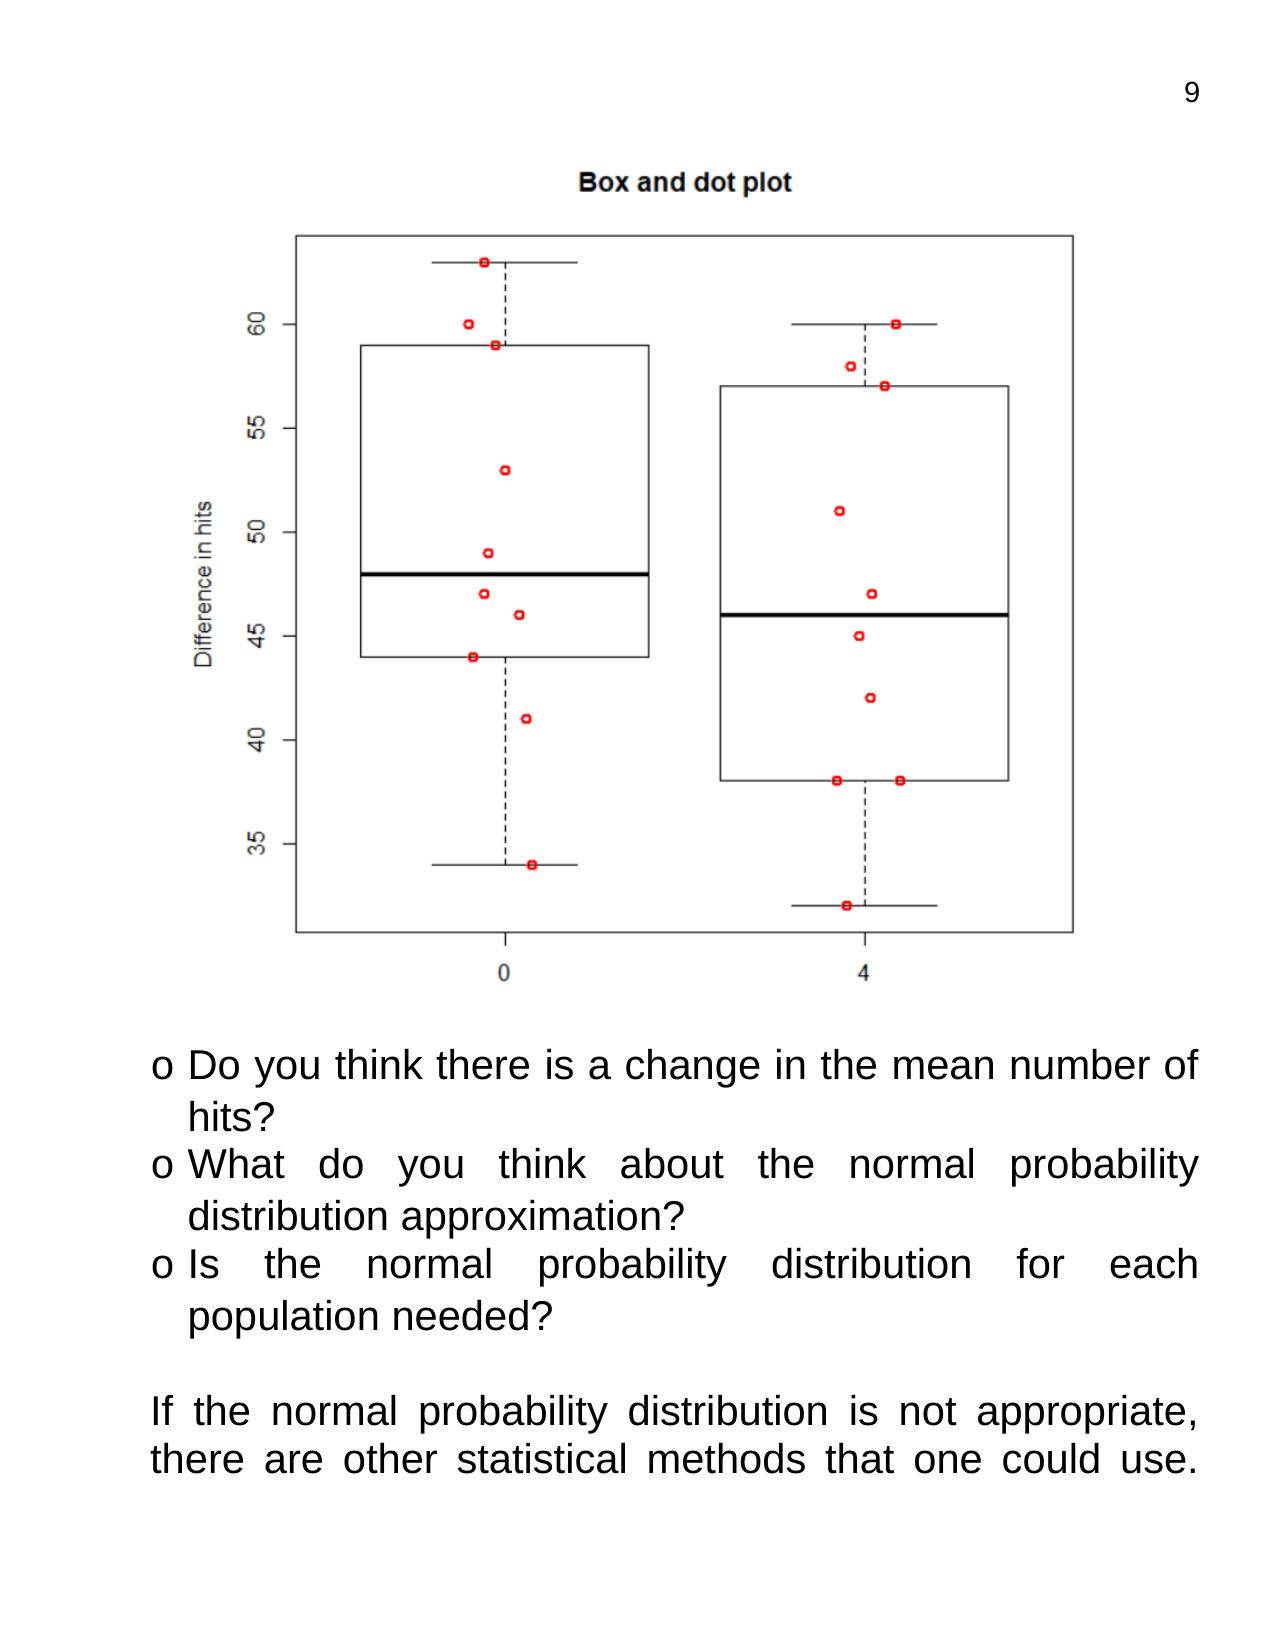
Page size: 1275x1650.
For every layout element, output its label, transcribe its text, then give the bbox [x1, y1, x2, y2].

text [150, 1387, 1200, 1483]
list Is the normal probability distribution for each population needed? [150, 1239, 1200, 1339]
list Do you think there is a change in the mean number of hits? [150, 1040, 1200, 1140]
picture [187, 156, 1085, 993]
list What do you think about the normal probability distribution approximation? [150, 1140, 1200, 1239]
